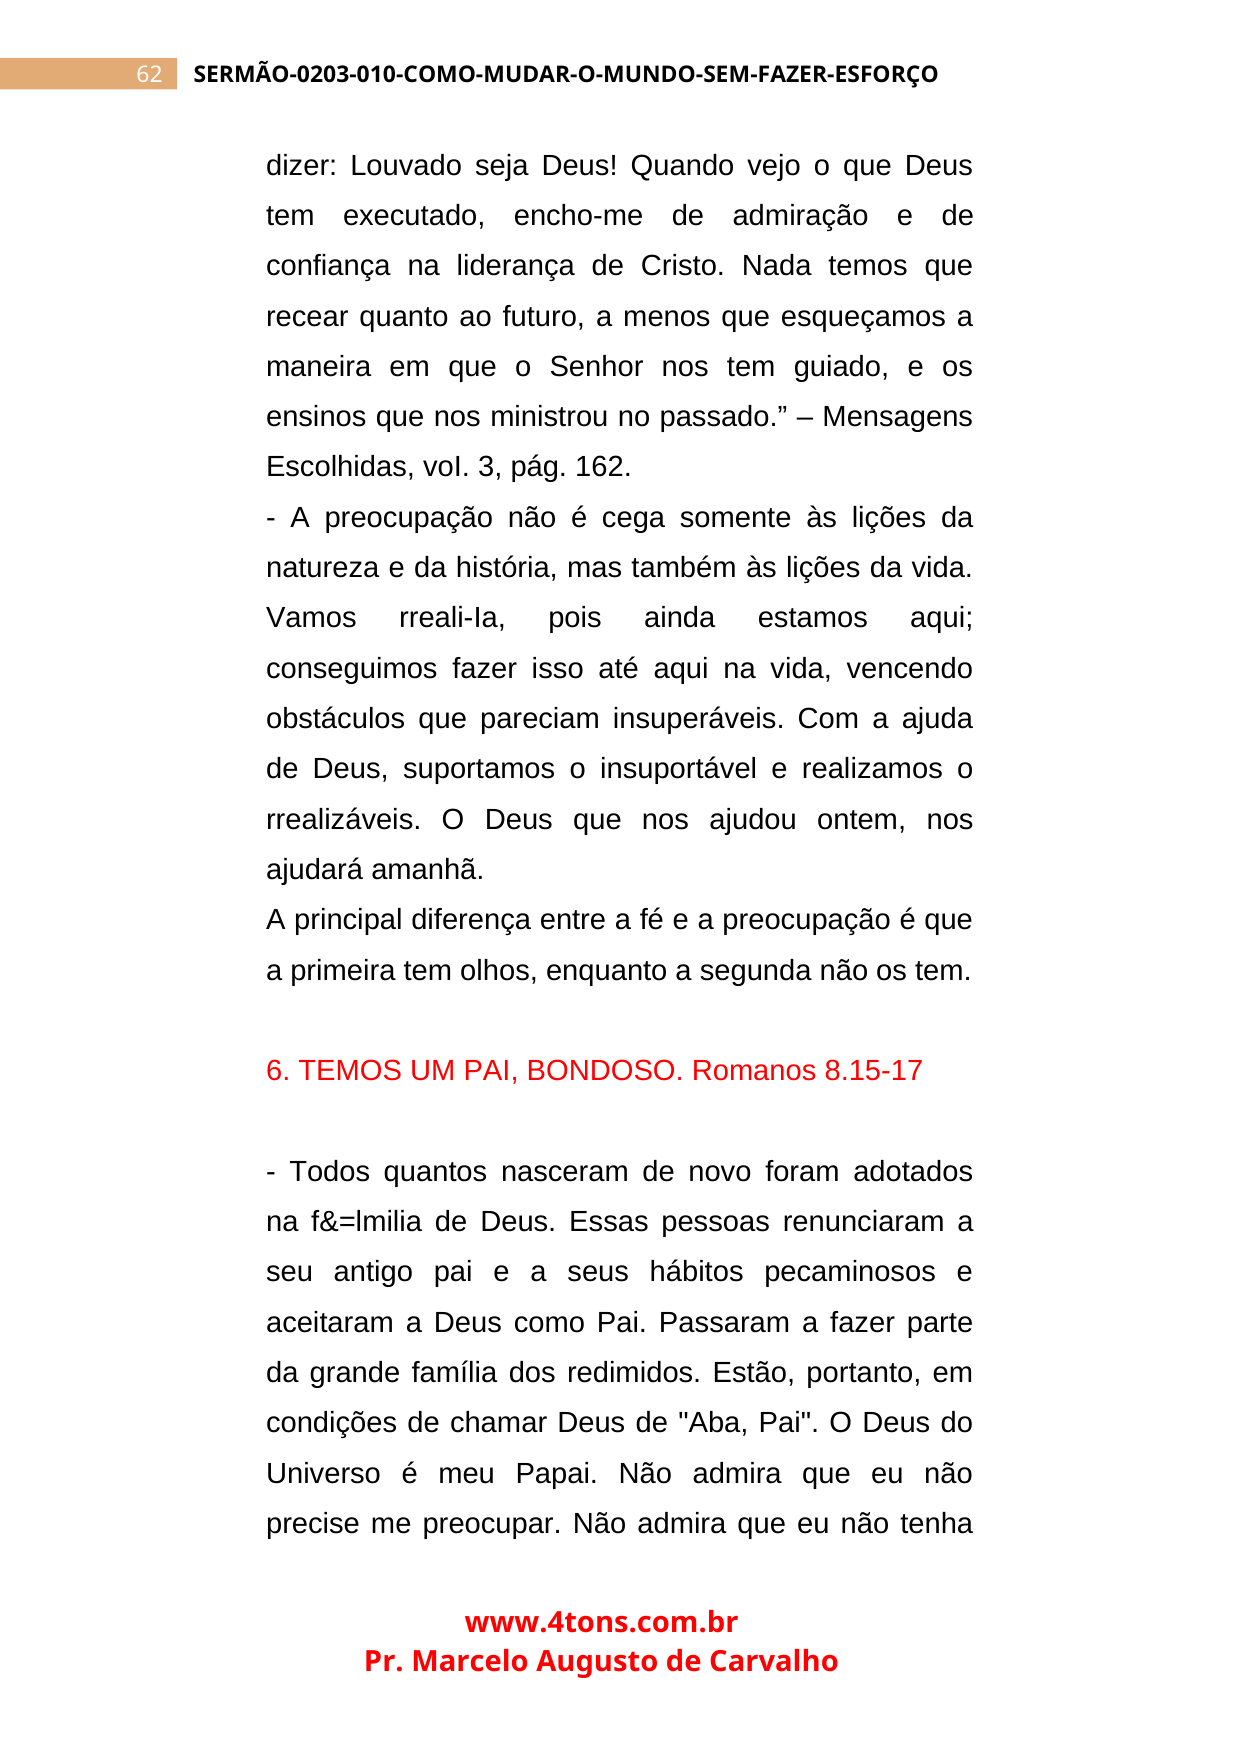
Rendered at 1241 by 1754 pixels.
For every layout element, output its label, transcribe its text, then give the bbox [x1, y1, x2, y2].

text A principal diferença entre a fé e a preocupação é que a primeira tem olhos, enquanto a segunda não os tem. [266, 902, 974, 986]
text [266, 148, 974, 483]
text 6. TEMOS UM PAI, BONDOSO. Romanos 8.15-17 [266, 1053, 974, 1087]
text - A preocupação não é cega somente às lições da natureza e da história, mas também às lições da vida. Vamos rreali-Ia, pois ainda estamos aqui; conseguimos fazer isso até aqui na vida, vencendo obstáculos que pareciam insuperáveis. Com a ajuda de Deus, suportamos o insuportável e realizamos o rrealizáveis. O Deus que nos ajudou ontem, nos ajudará amanhã. [266, 500, 974, 886]
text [266, 1154, 974, 1539]
